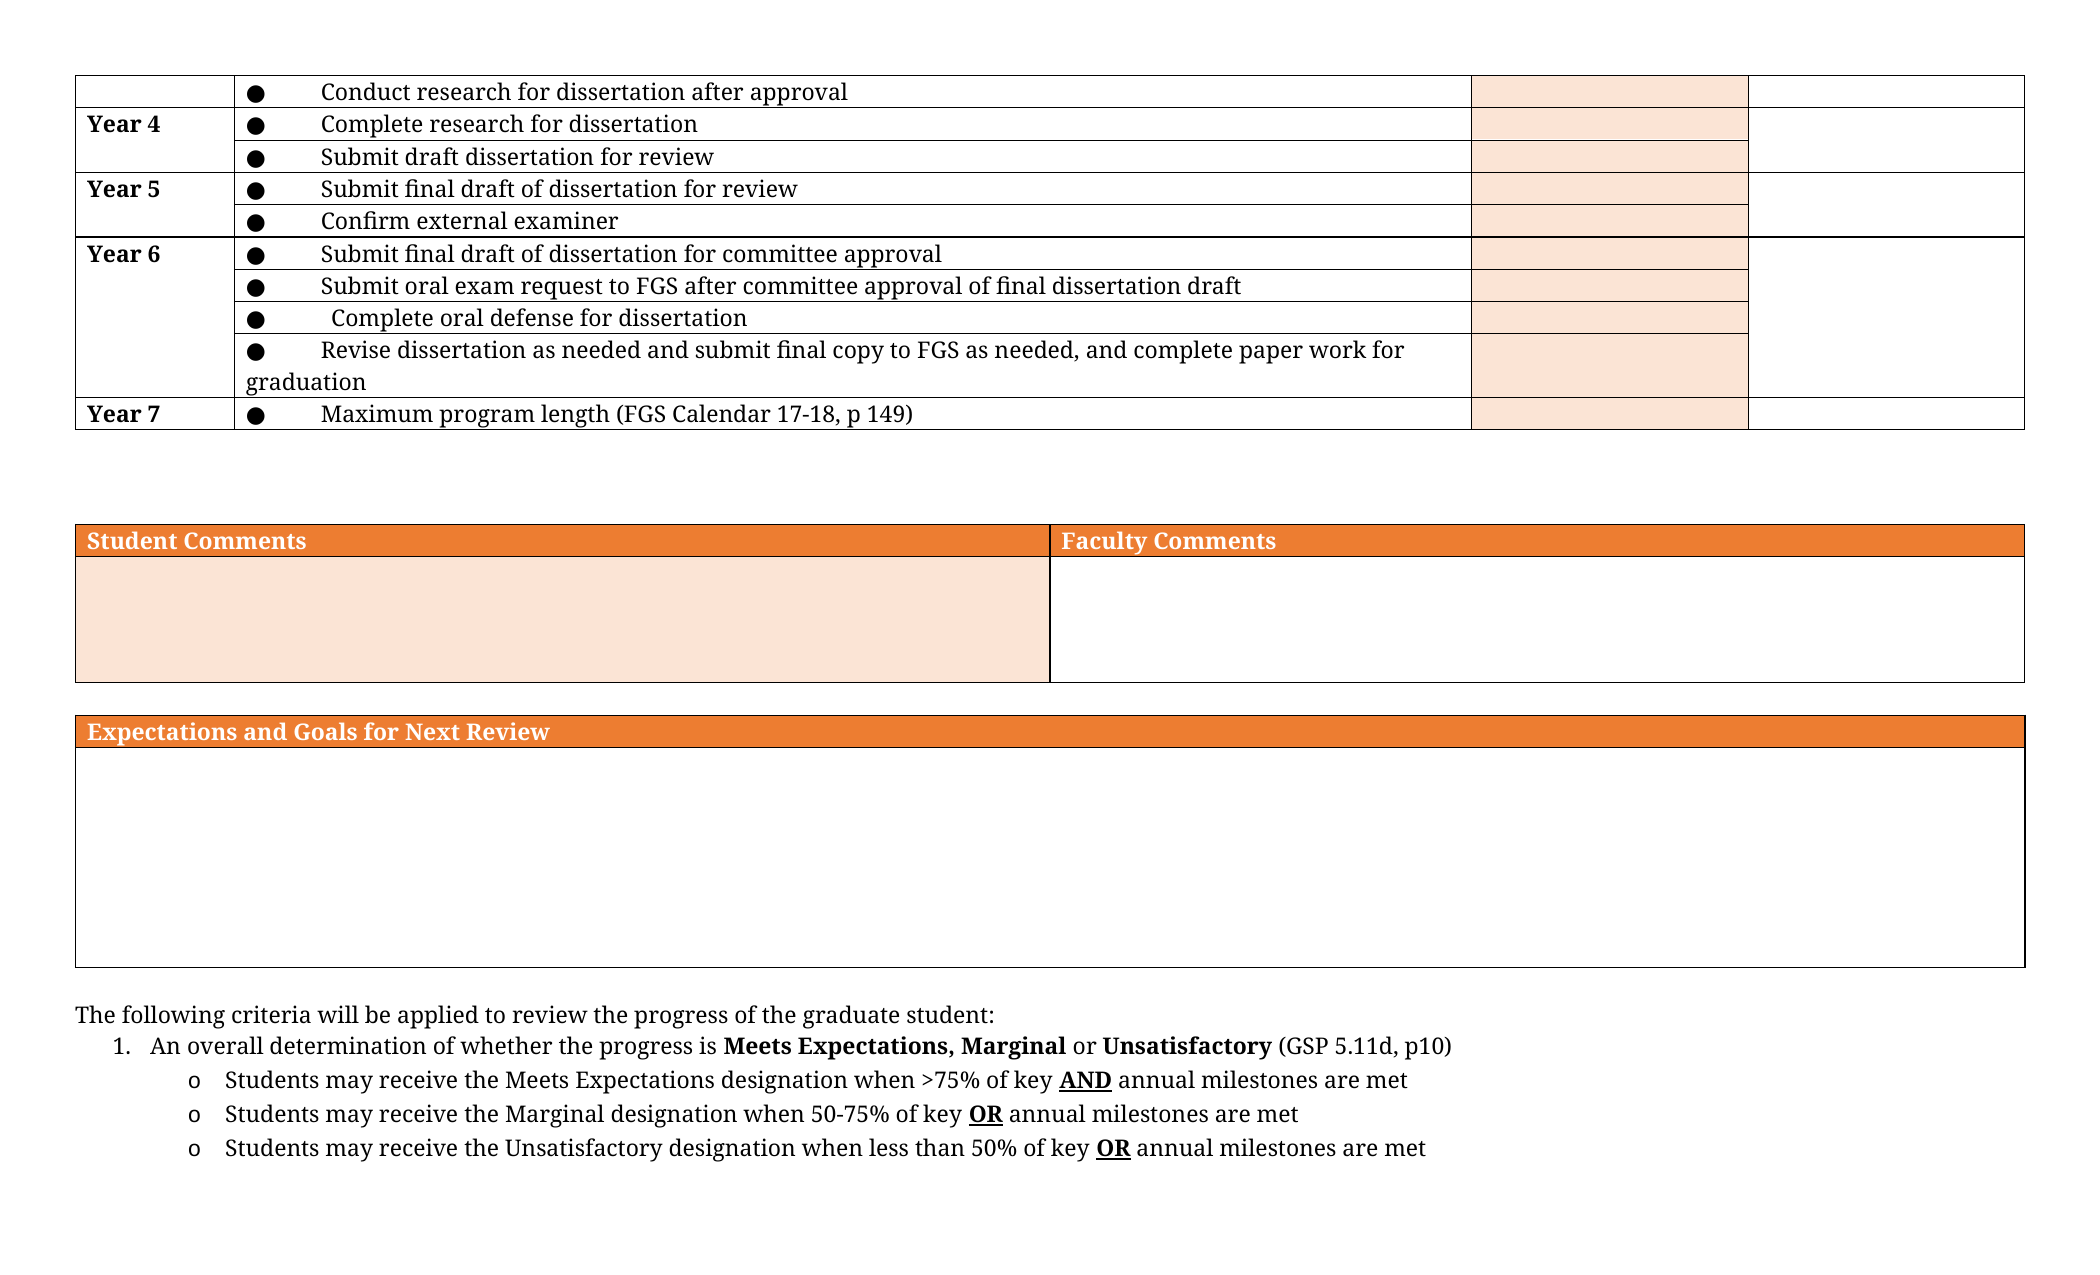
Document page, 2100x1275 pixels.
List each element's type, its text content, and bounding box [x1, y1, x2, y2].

table_cell ● Maximum program length (FGS Calendar 17-18, p 149) [235, 398, 1471, 429]
list Students may receive the Unsatisfactory designation when less than 50% of key OR annual milestones are met [187, 1132, 2025, 1163]
table_cell ● Submit oral exam request to FGS after committee approval of final dissertation draft [235, 270, 1471, 301]
table_cell [1472, 108, 1748, 139]
table_header Faculty Comments [1051, 525, 2024, 556]
table_cell [1472, 205, 1748, 236]
table_cell ● Complete research for dissertation [235, 108, 1471, 139]
table_cell [1749, 238, 2024, 397]
table_cell Year 4 [76, 108, 234, 172]
table_cell ● Complete oral defense for dissertation [235, 302, 1471, 333]
table_cell [1472, 334, 1748, 397]
table_cell [1749, 173, 2024, 236]
list Students may receive the Meets Expectations designation when >75% of key AND annual milestones are met [187, 1064, 2025, 1095]
table_cell [1472, 270, 1748, 301]
table_cell [1472, 173, 1748, 204]
table_cell Year 6 [76, 238, 234, 397]
table_cell [1749, 108, 2024, 172]
text The following criteria will be applied to review the progress of the graduate student: [75, 999, 2025, 1030]
table_cell ● Submit draft dissertation for review [235, 141, 1471, 172]
table_cell [1472, 302, 1748, 333]
table_cell [76, 557, 1049, 682]
table_cell [1749, 398, 2024, 429]
table_cell [1051, 557, 2024, 682]
table_header Student Comments [76, 525, 1049, 556]
table_cell ● Submit final draft of dissertation for committee approval [235, 238, 1471, 269]
table_cell ● Submit final draft of dissertation for review [235, 173, 1471, 204]
table_cell [1472, 141, 1748, 172]
table_cell [1472, 398, 1748, 429]
list An overall determination of whether the progress is Meets Expectations, Marginal or Unsatisfactory (GSP 5.11d, p10) [112, 1030, 2025, 1061]
table_cell ● Conduct research for dissertation after approval [235, 76, 1471, 107]
table_cell [76, 748, 2024, 967]
table_cell Year 5 [76, 173, 234, 236]
table_cell [1472, 76, 1748, 107]
table_cell ● Revise dissertation as needed and submit final copy to FGS as needed, and complete paper work for graduation [235, 334, 1471, 397]
table_cell ● Confirm external examiner [235, 205, 1471, 236]
table_cell [1472, 238, 1748, 269]
table_header Expectations and Goals for Next Review [76, 716, 2024, 747]
list Students may receive the Marginal designation when 50-75% of key OR annual milestones are met [187, 1098, 2025, 1129]
table_cell Year 7 [76, 398, 234, 429]
